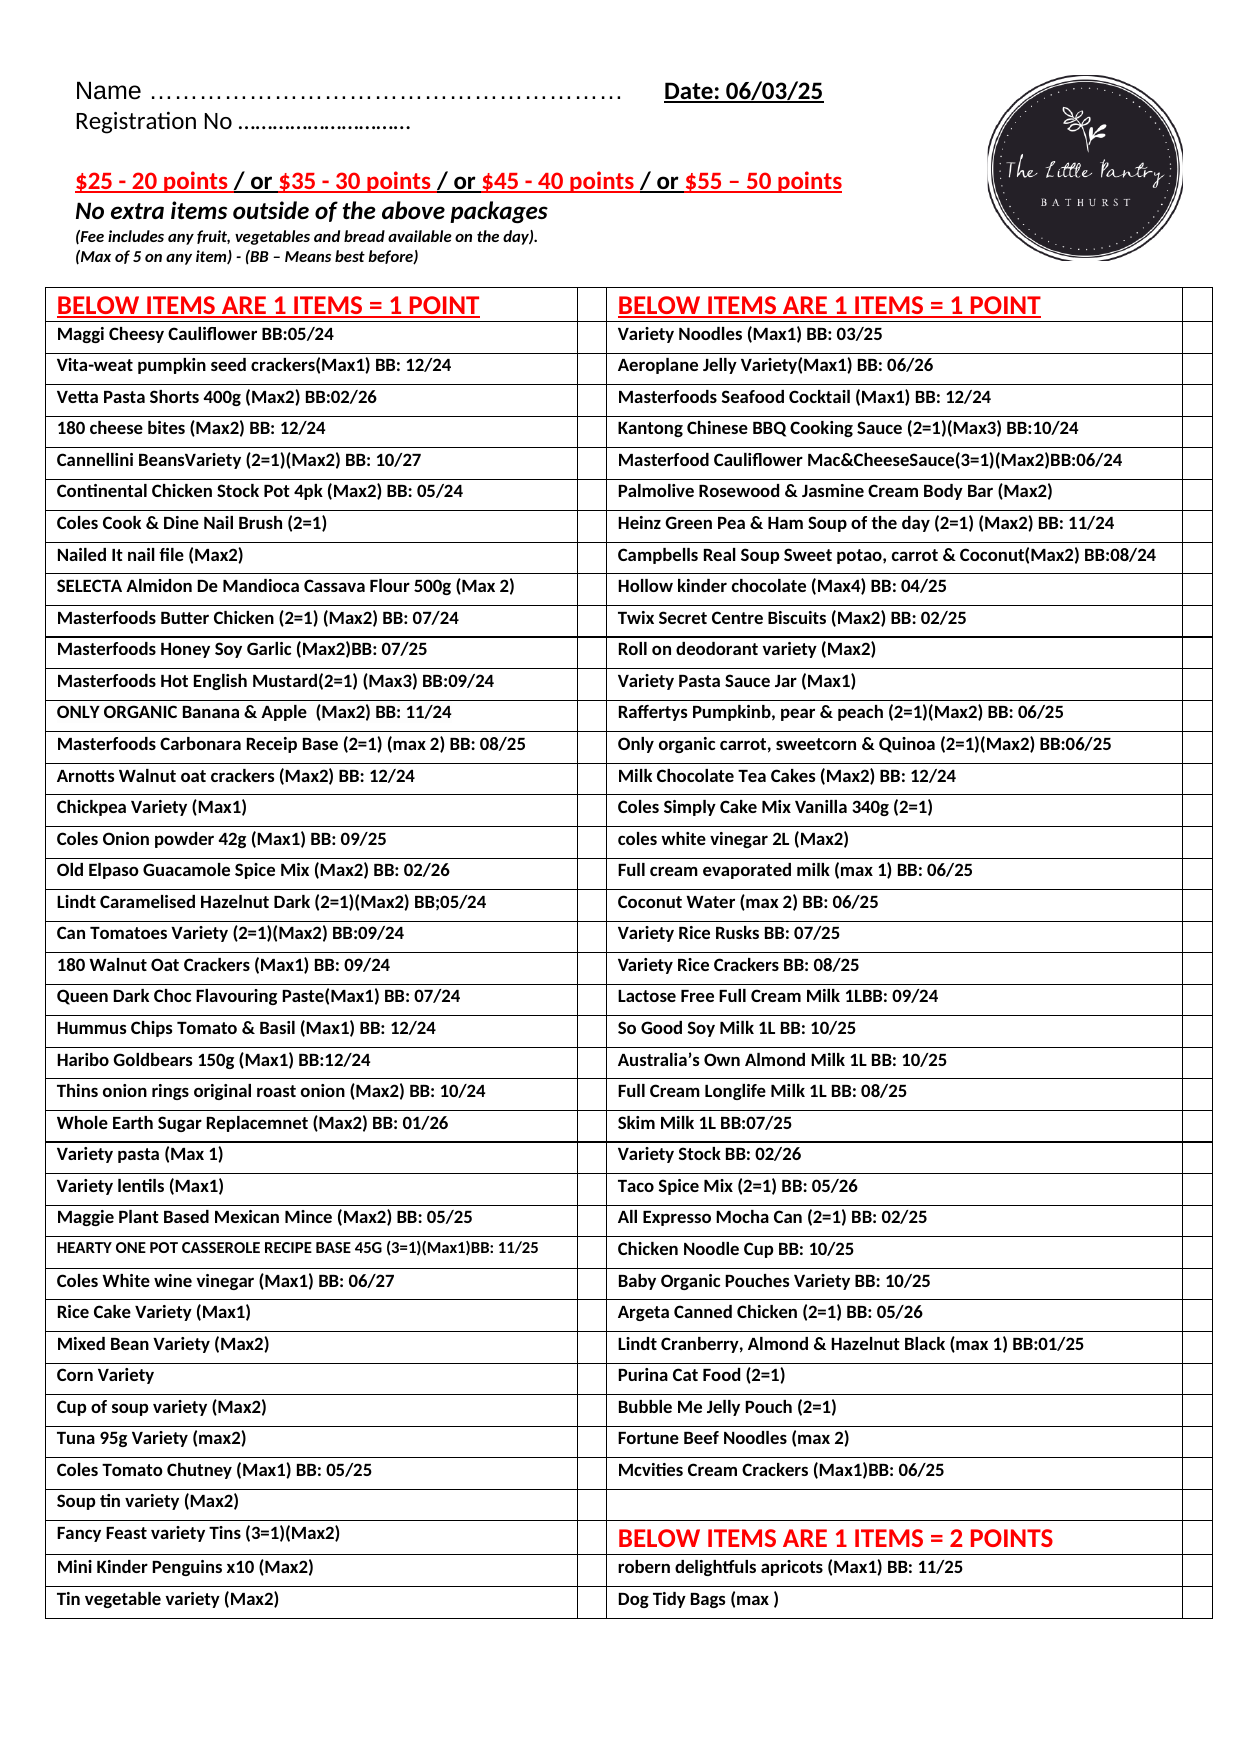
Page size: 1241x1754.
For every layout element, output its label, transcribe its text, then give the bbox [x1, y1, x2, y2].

table_cell [1183, 1364, 1212, 1394]
table_cell Variety Rice Rusks BB: 07/25 [607, 922, 1182, 952]
table_cell [607, 1490, 1182, 1520]
table_cell Tuna 95g Variety (max2) [46, 1427, 577, 1457]
table_cell [1183, 354, 1212, 384]
table_cell [578, 953, 606, 984]
table_cell [578, 1490, 606, 1520]
table_cell Purina Cat Food (2=1) [607, 1364, 1182, 1394]
table_cell [1183, 827, 1212, 857]
table_cell [1183, 511, 1212, 542]
table_cell Bubble Me Jelly Pouch (2=1) [607, 1395, 1182, 1426]
table_cell [1183, 669, 1212, 699]
table_cell [578, 1143, 606, 1173]
picture [986, 75, 1183, 260]
table_cell Coles Tomato Chutney (Max1) BB: 05/25 [46, 1458, 577, 1489]
table_cell robern delightfuls apricots (Max1) BB: 11/25 [607, 1555, 1182, 1586]
table_cell [1183, 922, 1212, 952]
table_cell Twix Secret Centre Biscuits (Max2) BB: 02/25 [607, 606, 1182, 636]
table_cell [578, 922, 606, 952]
table_cell Coles Simply Cake Mix Vanilla 340g (2=1) [607, 795, 1182, 826]
table_cell [578, 448, 606, 479]
table_cell Only organic carrot, sweetcorn & Quinoa (2=1)(Max2) BB:06/25 [607, 732, 1182, 763]
table_cell 180 Walnut Oat Crackers (Max1) BB: 09/24 [46, 953, 577, 984]
table_cell [1183, 385, 1212, 416]
table_cell [578, 827, 606, 857]
table_cell Nailed It nail file (Max2) [46, 543, 577, 573]
table_cell So Good Soy Milk 1L BB: 10/25 [607, 1016, 1182, 1047]
table_cell [578, 985, 606, 1015]
table_cell [1183, 1587, 1212, 1617]
table_cell [578, 1395, 606, 1426]
table_cell [1183, 859, 1212, 889]
table_cell [1183, 448, 1212, 479]
table_cell Masterfoods Seafood Cocktail (Max1) BB: 12/24 [607, 385, 1182, 416]
table_cell 180 cheese bites (Max2) BB: 12/24 [46, 417, 577, 447]
table_cell [578, 795, 606, 826]
table_cell [578, 480, 606, 510]
table_cell [1183, 1555, 1212, 1586]
table_cell [1183, 1016, 1212, 1047]
table_cell [1183, 1427, 1212, 1457]
table_cell Masterfoods Hot English Mustard(2=1) (Max3) BB:09/24 [46, 669, 577, 699]
table_cell [578, 354, 606, 384]
table_cell Continental Chicken Stock Pot 4pk (Max2) BB: 05/24 [46, 480, 577, 510]
table_cell Maggie Plant Based Mexican Mince (Max2) BB: 05/25 [46, 1206, 577, 1236]
table_cell [578, 732, 606, 763]
table_cell [578, 890, 606, 921]
table_cell Taco Spice Mix (2=1) BB: 05/26 [607, 1174, 1182, 1204]
table_cell Rice Cake Variety (Max1) [46, 1300, 577, 1331]
table_cell Thins onion rings original roast onion (Max2) BB: 10/24 [46, 1079, 577, 1110]
table_cell [578, 1300, 606, 1331]
table_cell [578, 1364, 606, 1394]
table_cell [578, 1111, 606, 1141]
table_cell [578, 1016, 606, 1047]
table_cell [578, 1174, 606, 1204]
table_cell Soup tin variety (Max2) [46, 1490, 577, 1520]
table_cell [1183, 701, 1212, 731]
table_cell [1183, 638, 1212, 668]
table_cell [1183, 1332, 1212, 1362]
table_cell [1183, 1458, 1212, 1489]
table_cell [578, 1206, 606, 1236]
table_cell [1183, 417, 1212, 447]
table_cell [1183, 1490, 1212, 1520]
table_cell Australia’s Own Almond Milk 1L BB: 10/25 [607, 1048, 1182, 1078]
text (Max of 5 on any item) - (BB – Means best before) [75, 246, 1165, 266]
table_cell [1183, 764, 1212, 794]
table_header BELOW ITEMS ARE 1 ITEMS = 1 POINT [607, 288, 1182, 321]
table_cell Cannellini BeansVariety (2=1)(Max2) BB: 10/27 [46, 448, 577, 479]
table_cell [578, 669, 606, 699]
table_cell Raffertys Pumpkinb, pear & peach (2=1)(Max2) BB: 06/25 [607, 701, 1182, 731]
table_cell Old Elpaso Guacamole Spice Mix (Max2) BB: 02/26 [46, 859, 577, 889]
table_cell Roll on deodorant variety (Max2) [607, 638, 1182, 668]
table_cell Variety pasta (Max 1) [46, 1143, 577, 1173]
table_cell [578, 322, 606, 352]
table_cell [578, 1048, 606, 1078]
table_cell [578, 1079, 606, 1110]
table_cell Maggi Cheesy Cauliflower BB:05/24 [46, 322, 577, 352]
table_cell [578, 511, 606, 542]
table_cell Tin vegetable variety (Max2) [46, 1587, 577, 1617]
table_cell Palmolive Rosewood & Jasmine Cream Body Bar (Max2) [607, 480, 1182, 510]
table_cell [1183, 1111, 1212, 1141]
table_cell Dog Tidy Bags (max ) [607, 1587, 1182, 1617]
table_cell Full cream evaporated milk (max 1) BB: 06/25 [607, 859, 1182, 889]
table_cell Kantong Chinese BBQ Cooking Sauce (2=1)(Max3) BB:10/24 [607, 417, 1182, 447]
table_cell Can Tomatoes Variety (2=1)(Max2) BB:09/24 [46, 922, 577, 952]
table_cell [1183, 1174, 1212, 1204]
table_cell Full Cream Longlife Milk 1L BB: 08/25 [607, 1079, 1182, 1110]
table_cell All Expresso Mocha Can (2=1) BB: 02/25 [607, 1206, 1182, 1236]
table_cell [1183, 985, 1212, 1015]
table_cell [1183, 1237, 1212, 1268]
table_cell Variety Rice Crackers BB: 08/25 [607, 953, 1182, 984]
table_cell [578, 1427, 606, 1457]
table_cell Haribo Goldbears 150g (Max1) BB:12/24 [46, 1048, 577, 1078]
table_cell [1183, 890, 1212, 921]
table_cell [1183, 574, 1212, 605]
table_cell Masterfoods Carbonara Receip Base (2=1) (max 2) BB: 08/25 [46, 732, 577, 763]
table_cell [578, 1237, 606, 1268]
table_cell [578, 1555, 606, 1586]
table_cell [578, 859, 606, 889]
table_cell Variety Pasta Sauce Jar (Max1) [607, 669, 1182, 699]
table_cell Milk Chocolate Tea Cakes (Max2) BB: 12/24 [607, 764, 1182, 794]
table_cell [578, 1521, 606, 1554]
table_cell SELECTA Almidon De Mandioca Cassava Flour 500g (Max 2) [46, 574, 577, 605]
table_cell Arnotts Walnut oat crackers (Max2) BB: 12/24 [46, 764, 577, 794]
table_cell Vita-weat pumpkin seed crackers(Max1) BB: 12/24 [46, 354, 577, 384]
table_header BELOW ITEMS ARE 1 ITEMS = 1 POINT [46, 288, 577, 321]
text Registration No ………………………… [75, 106, 999, 136]
table_cell [578, 701, 606, 731]
table_cell Lactose Free Full Cream Milk 1LBB: 09/24 [607, 985, 1182, 1015]
table_cell [1183, 1143, 1212, 1173]
table_cell [578, 1587, 606, 1617]
table_cell Masterfoods Honey Soy Garlic (Max2)BB: 07/25 [46, 638, 577, 668]
table_cell [1183, 1300, 1212, 1331]
table_cell [1183, 1206, 1212, 1236]
table_cell Lindt Cranberry, Almond & Hazelnut Black (max 1) BB:01/25 [607, 1332, 1182, 1362]
table_cell HEARTY ONE POT CASSEROLE RECIPE BASE 45G (3=1)(Max1)BB: 11/25 [46, 1237, 577, 1268]
table_cell Mixed Bean Variety (Max2) [46, 1332, 577, 1362]
table_cell Whole Earth Sugar Replacemnet (Max2) BB: 01/26 [46, 1111, 577, 1141]
table_cell [1183, 732, 1212, 763]
table_cell [1183, 1269, 1212, 1299]
table_cell Coles Cook & Dine Nail Brush (2=1) [46, 511, 577, 542]
table_cell Masterfoods Butter Chicken (2=1) (Max2) BB: 07/24 [46, 606, 577, 636]
table_cell Masterfood Cauliflower Mac&CheeseSauce(3=1)(Max2)BB:06/24 [607, 448, 1182, 479]
table_cell [578, 574, 606, 605]
table_cell Lindt Caramelised Hazelnut Dark (2=1)(Max2) BB;05/24 [46, 890, 577, 921]
table_cell [578, 1458, 606, 1489]
table_cell Aeroplane Jelly Variety(Max1) BB: 06/26 [607, 354, 1182, 384]
table_cell [1183, 1521, 1212, 1554]
text Name ………………………………………………… Date: 06/03/25 [75, 75, 1049, 106]
table_cell Variety lentils (Max1) [46, 1174, 577, 1204]
table_cell Skim Milk 1L BB:07/25 [607, 1111, 1182, 1141]
table_cell Fancy Feast variety Tins (3=1)(Max2) [46, 1521, 577, 1554]
text $25 - 20 points / or $35 - 30 points / or $45 - 40 points / or $55 – 50 points [75, 165, 986, 195]
table_cell Coles White wine vinegar (Max1) BB: 06/27 [46, 1269, 577, 1299]
table_cell [1183, 543, 1212, 573]
table_cell Argeta Canned Chicken (2=1) BB: 05/26 [607, 1300, 1182, 1331]
table_cell [578, 1332, 606, 1362]
table_cell [578, 543, 606, 573]
table_cell [578, 385, 606, 416]
table_cell [1183, 606, 1212, 636]
table_cell BELOW ITEMS ARE 1 ITEMS = 2 POINTS [607, 1521, 1182, 1554]
table_cell Hollow kinder chocolate (Max4) BB: 04/25 [607, 574, 1182, 605]
table_cell ONLY ORGANIC Banana & Apple (Max2) BB: 11/24 [46, 701, 577, 731]
table_cell Chicken Noodle Cup BB: 10/25 [607, 1237, 1182, 1268]
table_cell [1183, 1048, 1212, 1078]
table_cell [1183, 322, 1212, 352]
table_cell Mini Kinder Penguins x10 (Max2) [46, 1555, 577, 1586]
table_cell Queen Dark Choc Flavouring Paste(Max1) BB: 07/24 [46, 985, 577, 1015]
table_cell [578, 764, 606, 794]
table_cell [578, 638, 606, 668]
table_header [1183, 288, 1212, 321]
table_cell Corn Variety [46, 1364, 577, 1394]
table_header [578, 288, 606, 321]
table_cell Heinz Green Pea & Ham Soup of the day (2=1) (Max2) BB: 11/24 [607, 511, 1182, 542]
table_cell coles white vinegar 2L (Max2) [607, 827, 1182, 857]
table_cell Coles Onion powder 42g (Max1) BB: 09/25 [46, 827, 577, 857]
table_cell Vetta Pasta Shorts 400g (Max2) BB:02/26 [46, 385, 577, 416]
text No extra items outside of the above packages [75, 195, 998, 226]
table_cell [578, 606, 606, 636]
table_cell [1183, 1079, 1212, 1110]
table_cell Hummus Chips Tomato & Basil (Max1) BB: 12/24 [46, 1016, 577, 1047]
table_cell Variety Noodles (Max1) BB: 03/25 [607, 322, 1182, 352]
table_cell [578, 1269, 606, 1299]
table_cell [1183, 953, 1212, 984]
table_cell [1183, 795, 1212, 826]
table_cell [578, 417, 606, 447]
table_cell Cup of soup variety (Max2) [46, 1395, 577, 1426]
table_cell [1183, 1395, 1212, 1426]
table_cell Chickpea Variety (Max1) [46, 795, 577, 826]
table_cell Baby Organic Pouches Variety BB: 10/25 [607, 1269, 1182, 1299]
text (Fee includes any fruit, vegetables and bread available on the day). [75, 226, 1019, 246]
table_cell Mcvities Cream Crackers (Max1)BB: 06/25 [607, 1458, 1182, 1489]
table_cell Coconut Water (max 2) BB: 06/25 [607, 890, 1182, 921]
table_cell Fortune Beef Noodles (max 2) [607, 1427, 1182, 1457]
table_cell Variety Stock BB: 02/26 [607, 1143, 1182, 1173]
table_cell [1183, 480, 1212, 510]
table_cell Campbells Real Soup Sweet potao, carrot & Coconut(Max2) BB:08/24 [607, 543, 1182, 573]
